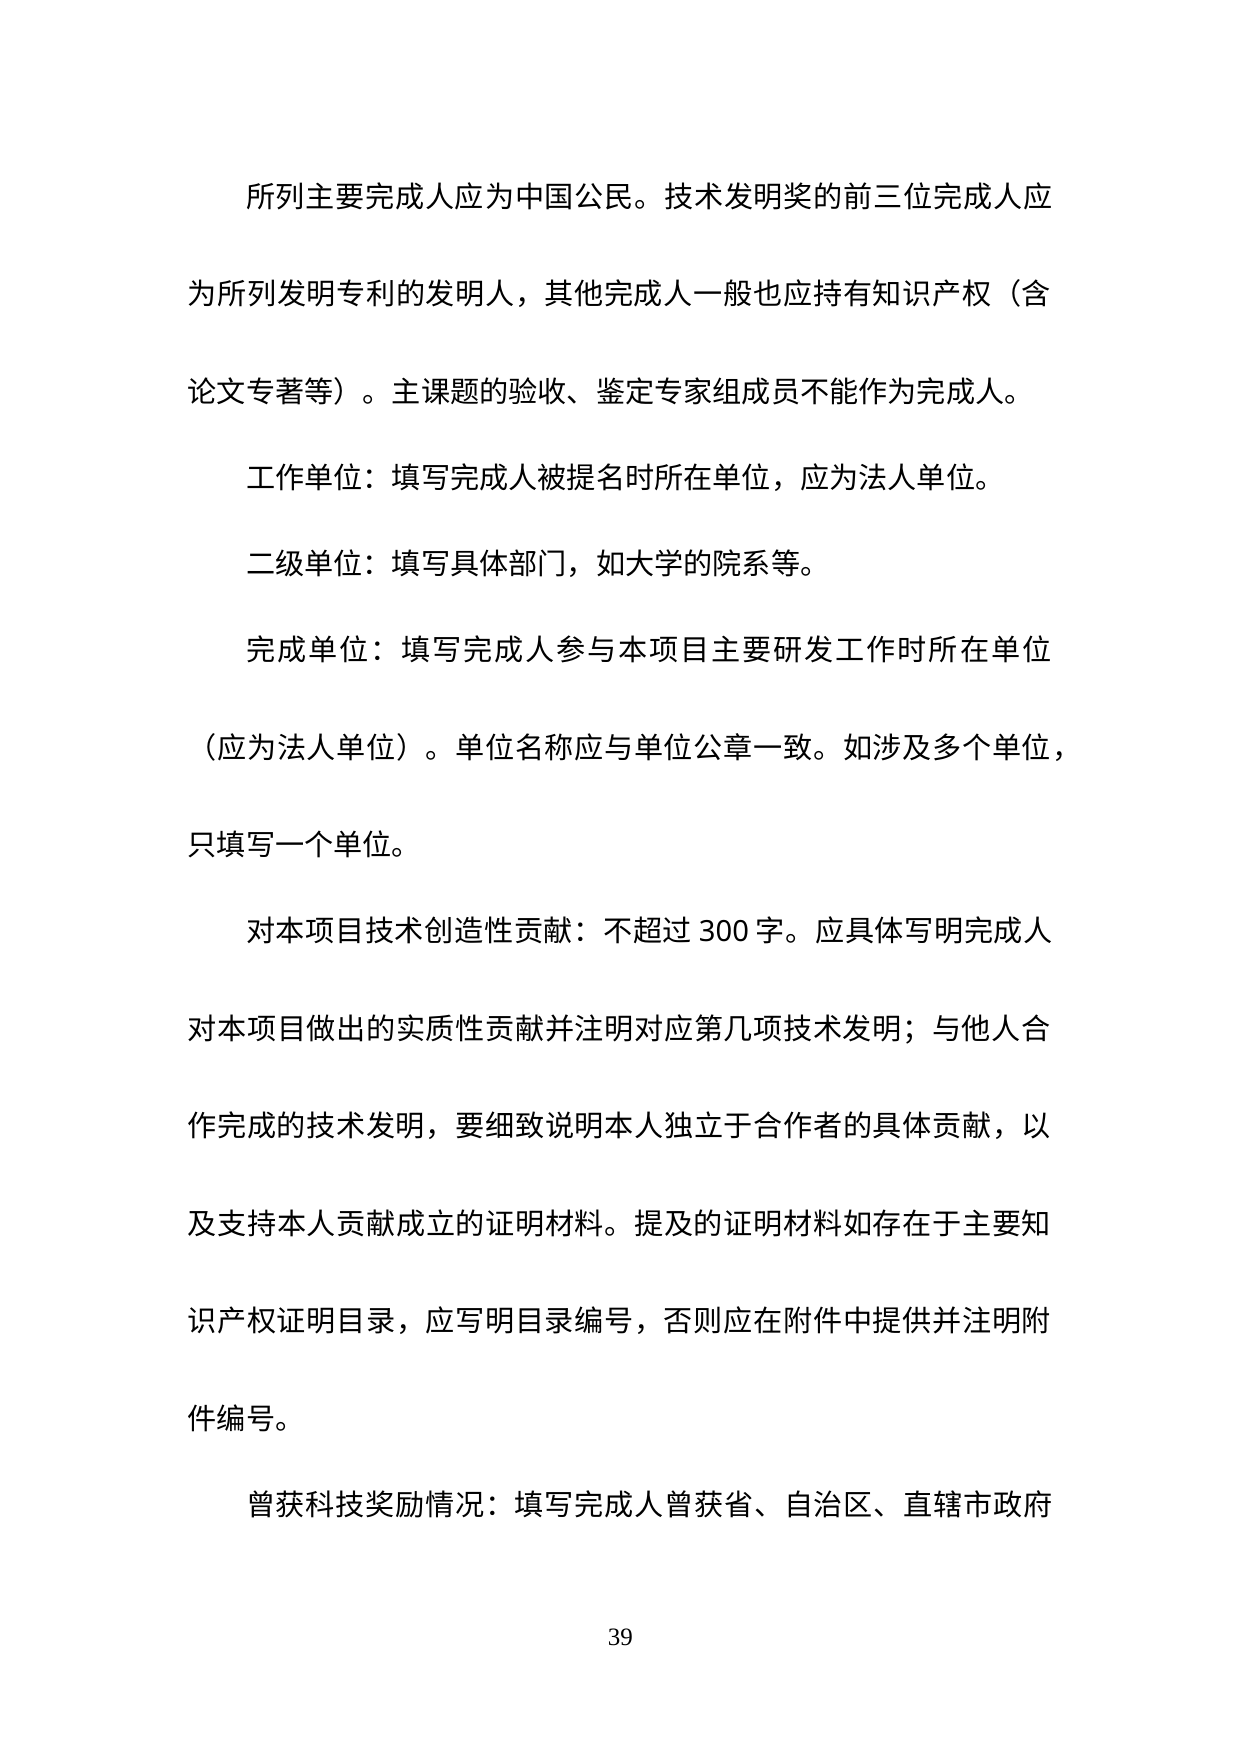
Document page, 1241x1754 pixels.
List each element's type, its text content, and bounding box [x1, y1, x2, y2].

text 完成单位：填写完成人参与本项目主要研发工作时所在单位（应为法人单位）。单位名称应与单位公章一致。如涉及多个单位，只填写一个单位。 [187, 615, 1053, 875]
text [187, 1470, 1053, 1535]
text 对本项目技术创造性贡献：不超过300字。应具体写明完成人对本项目做出的实质性贡献并注明对应第几项技术发明；与他人合作完成的技术发明，要细致说明本人独立于合作者的具体贡献，以及支持本人贡献成立的证明材料。提及的证明材料如存在于主要知识产权证明目录，应写明目录编号，否则应在附件中提供并注明附件编号。 [187, 897, 1053, 1449]
text 二级单位：填写具体部门，如大学的院系等。 [187, 529, 1053, 594]
text 工作单位：填写完成人被提名时所在单位，应为法人单位。 [187, 443, 1053, 508]
text 所列主要完成人应为中国公民。技术发明奖的前三位完成人应为所列发明专利的发明人，其他完成人一般也应持有知识产权（含论文专著等）。主课题的验收、鉴定专家组成员不能作为完成人。 [187, 162, 1053, 422]
